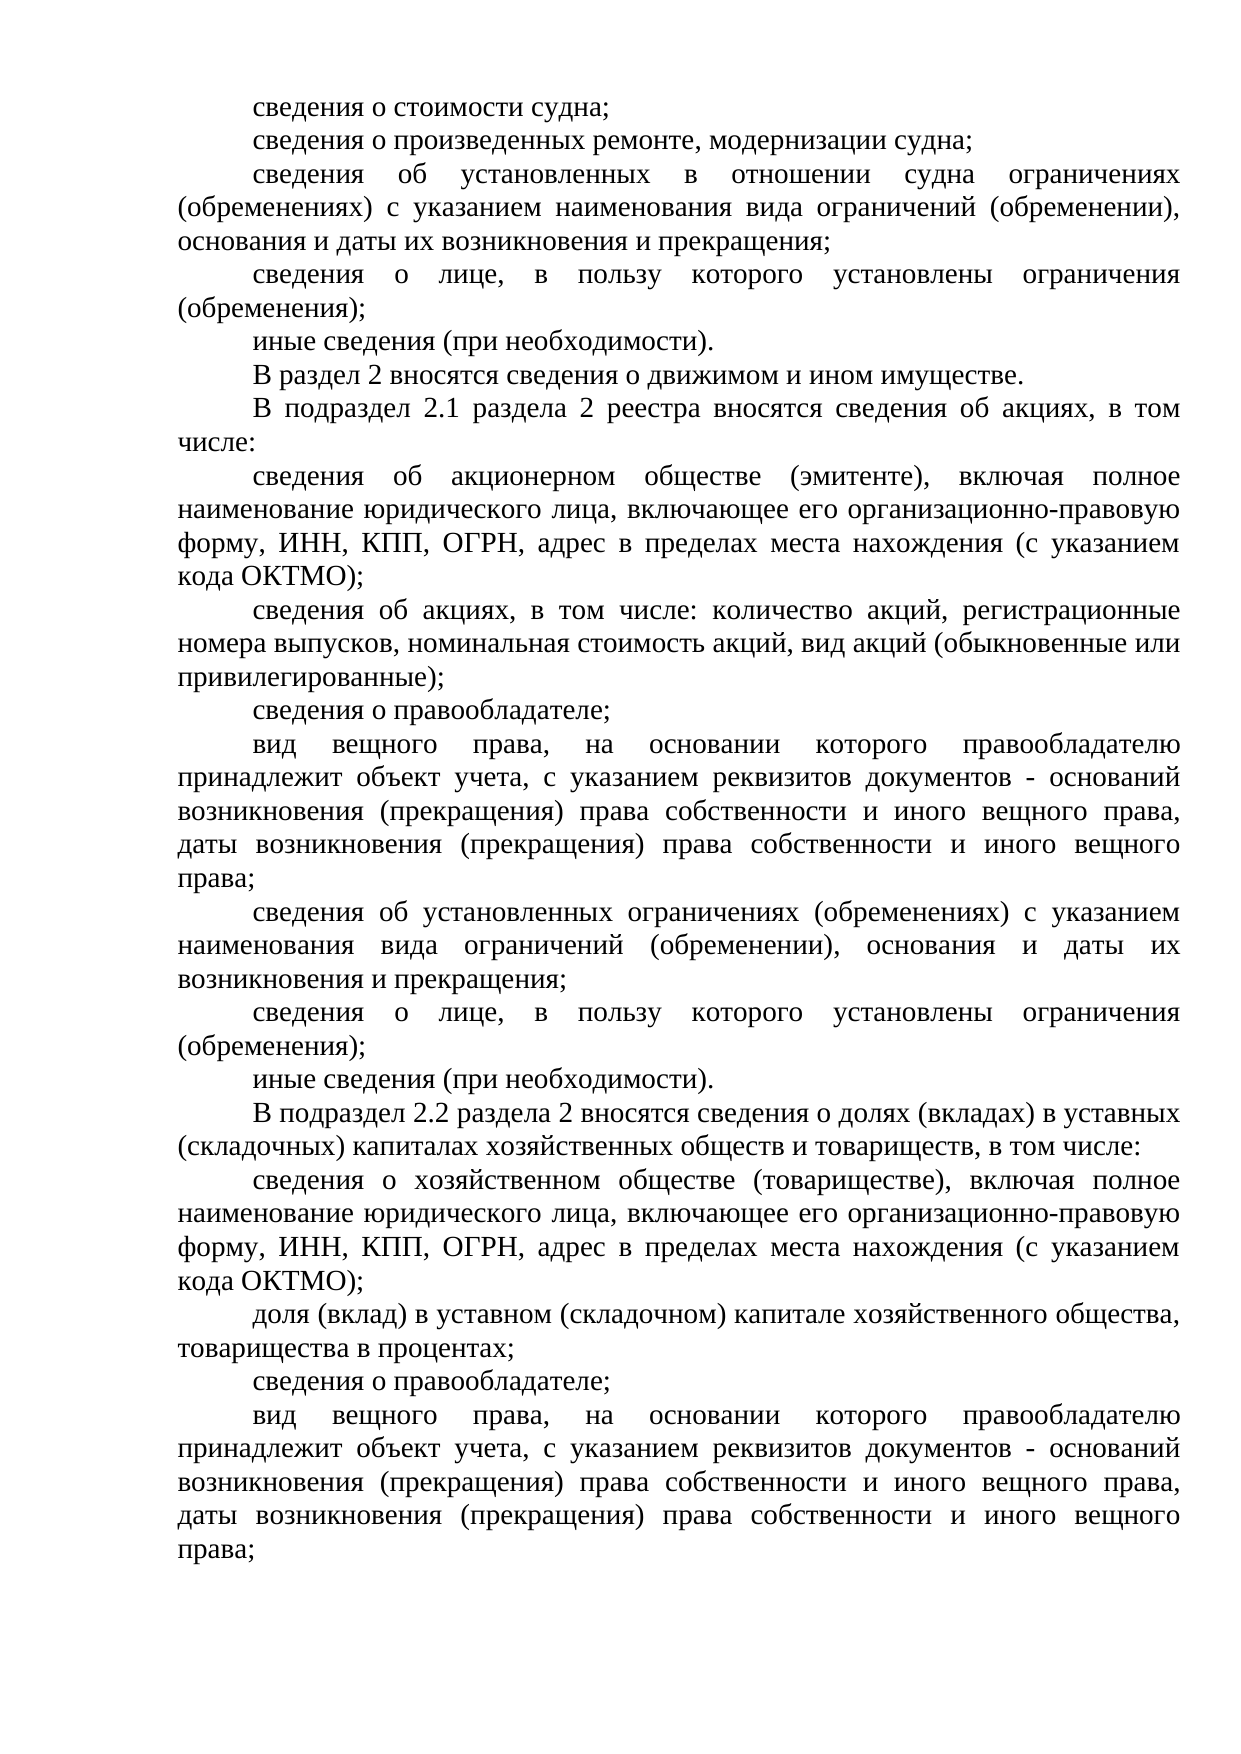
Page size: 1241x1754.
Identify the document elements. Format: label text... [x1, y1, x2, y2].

text сведения о правообладателе; [177, 692, 1181, 726]
text В раздел 2 вносятся сведения о движимом и ином имуществе. [177, 357, 1181, 391]
text вид вещного права, на основании которого правообладателю принадлежит объект учета, с указанием реквизитов документов - оснований возникновения (прекращения) права собственности и иного вещного права, даты возникновения (прекращения) права собственности и иного вещного права; [177, 1397, 1181, 1564]
text иные сведения (при необходимости). [177, 323, 1181, 357]
text В подраздел 2.2 раздела 2 вносятся сведения о долях (вкладах) в уставных (складочных) капиталах хозяйственных обществ и товариществ, в том числе: [177, 1095, 1181, 1162]
text сведения об акциях, в том числе: количество акций, регистрационные номера выпусков, номинальная стоимость акций, вид акций (обыкновенные или привилегированные); [177, 592, 1181, 692]
text иные сведения (при необходимости). [177, 1061, 1181, 1095]
text доля (вклад) в уставном (складочном) капитале хозяйственного общества, товарищества в процентах; [177, 1296, 1181, 1363]
text сведения о лице, в пользу которого установлены ограничения (обременения); [177, 256, 1181, 323]
text сведения о лице, в пользу которого установлены ограничения (обременения); [177, 994, 1181, 1061]
text сведения о стоимости судна; [177, 89, 1181, 122]
text сведения об установленных в отношении судна ограничениях (обременениях) с указанием наименования вида ограничений (обременении), основания и даты их возникновения и прекращения; [177, 156, 1181, 256]
text сведения о произведенных ремонте, модернизации судна; [177, 122, 1181, 156]
text вид вещного права, на основании которого правообладателю принадлежит объект учета, с указанием реквизитов документов - оснований возникновения (прекращения) права собственности и иного вещного права, даты возникновения (прекращения) права собственности и иного вещного права; [177, 726, 1181, 894]
text сведения о правообладателе; [177, 1363, 1181, 1397]
text В подраздел 2.1 раздела 2 реестра вносятся сведения об акциях, в том числе: [177, 391, 1181, 458]
text сведения об установленных ограничениях (обременениях) с указанием наименования вида ограничений (обременении), основания и даты их возникновения и прекращения; [177, 894, 1181, 994]
text сведения о хозяйственном обществе (товариществе), включая полное наименование юридического лица, включающее его организационно-правовую форму, ИНН, КПП, ОГРН, адрес в пределах места нахождения (с указанием кода ОКТМО); [177, 1162, 1181, 1296]
text сведения об акционерном обществе (эмитенте), включая полное наименование юридического лица, включающее его организационно-правовую форму, ИНН, КПП, ОГРН, адрес в пределах места нахождения (с указанием кода ОКТМО); [177, 458, 1181, 592]
